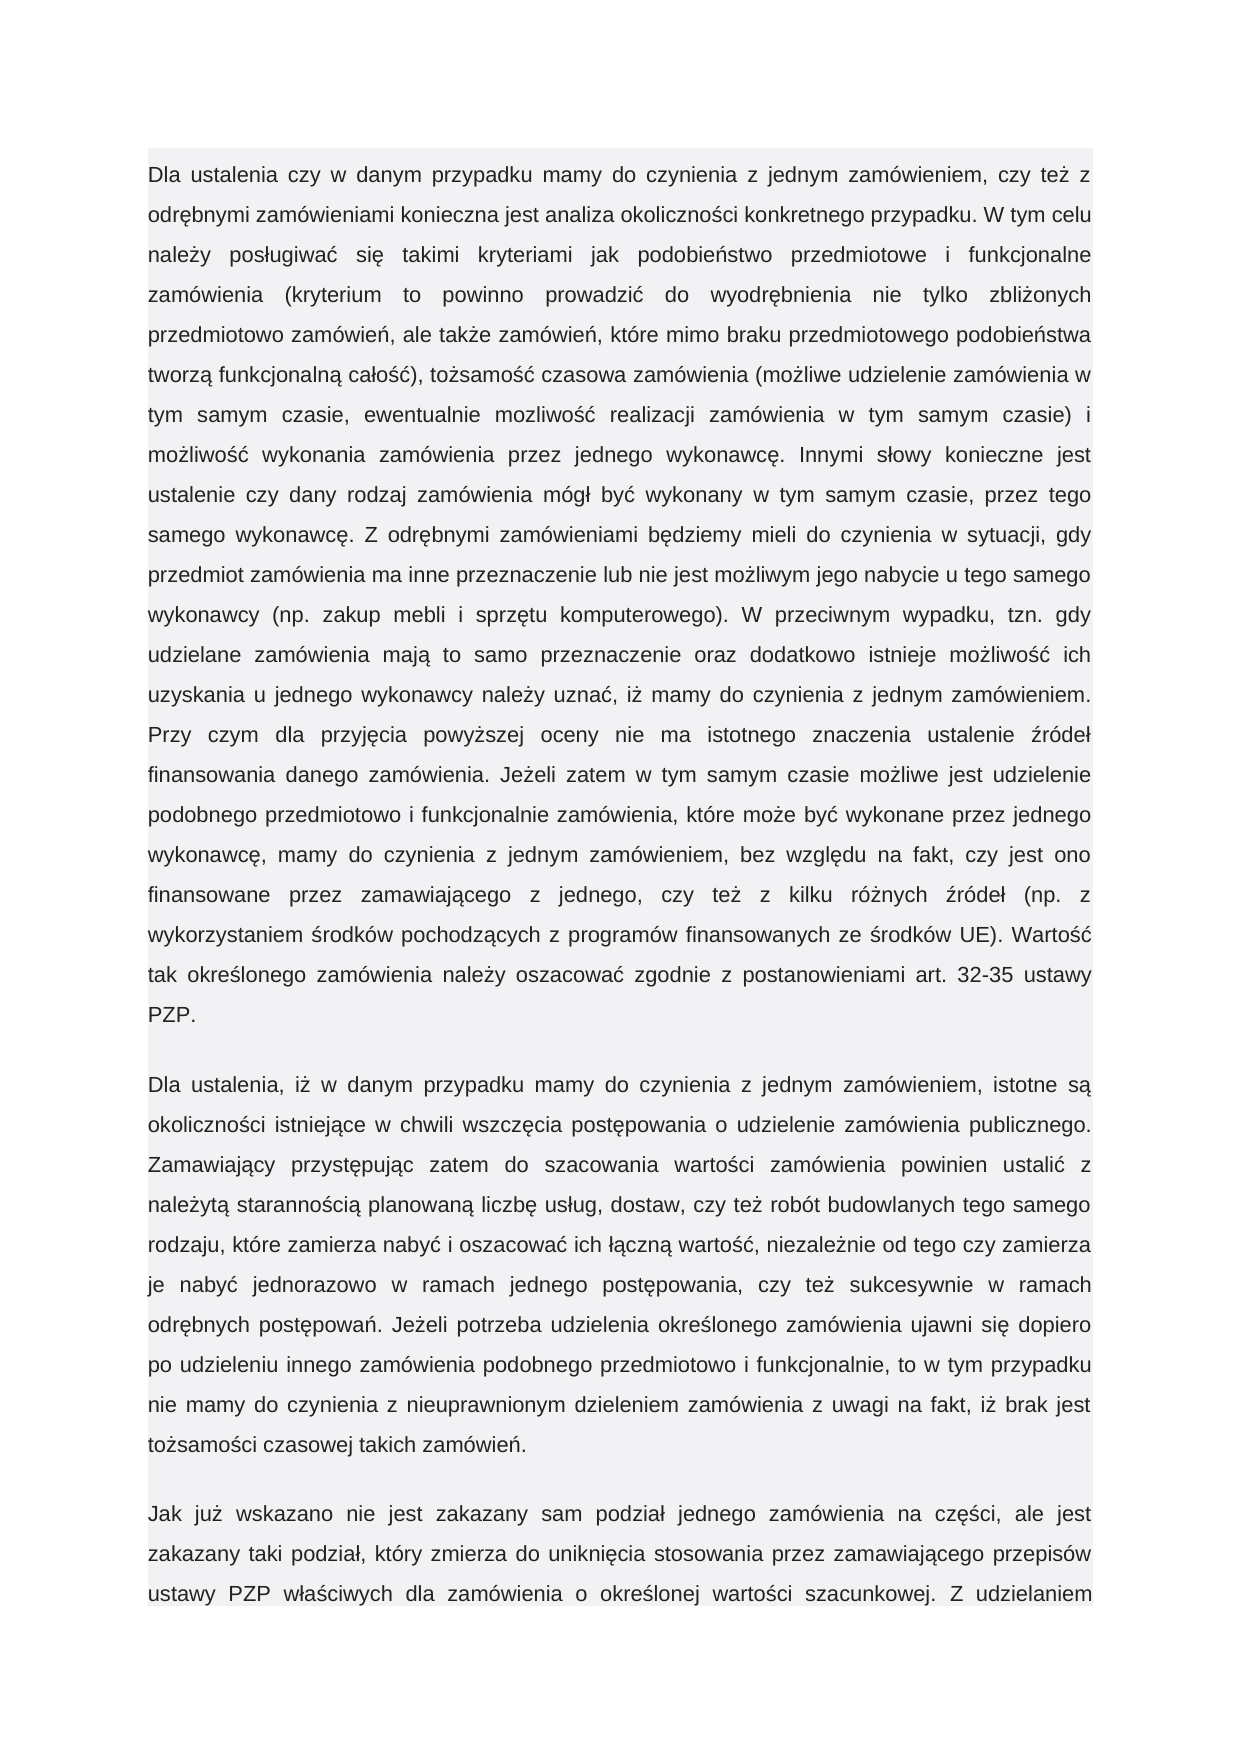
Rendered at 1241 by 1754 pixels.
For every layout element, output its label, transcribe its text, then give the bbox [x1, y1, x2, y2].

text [148, 1486, 1093, 1606]
text Dla ustalenia czy w danym przypadku mamy do czynienia z jednym zamówieniem, czy też z odrębnymi zamówieniami konieczna jest analiza okoliczności konkretnego przypadku. W tym celu należy posługiwać się takimi kryteriami jak podobieństwo przedmiotowe i funkcjonalne zamówienia (kryterium to powinno prowadzić do wyodrębnienia nie tylko zbliżonych przedmiotowo zamówień, ale także zamówień, które mimo braku przedmiotowego podobieństwa tworzą funkcjonalną całość), tożsamość czasowa zamówienia (możliwe udzielenie zamówienia w tym samym czasie, ewentualnie mozliwość realizacji zamówienia w tym samym czasie) i możliwość wykonania zamówienia przez jednego wykonawcę. Innymi słowy konieczne jest ustalenie czy dany rodzaj zamówienia mógł być wykonany w tym samym czasie, przez tego samego wykonawcę. Z odrębnymi zamówieniami będziemy mieli do czynienia w sytuacji, gdy przedmiot zamówienia ma inne przeznaczenie lub nie jest możliwym jego nabycie u tego samego wykonawcy (np. zakup mebli i sprzętu komputerowego). W przeciwnym wypadku, tzn. gdy udzielane zamówienia mają to samo przeznaczenie oraz dodatkowo istnieje możliwość ich uzyskania u jednego wykonawcy należy uznać, iż mamy do czynienia z jednym zamówieniem. Przy czym dla przyjęcia powyższej oceny nie ma istotnego znaczenia ustalenie źródeł finansowania danego zamówienia. Jeżeli zatem w tym samym czasie możliwe jest udzielenie podobnego przedmiotowo i funkcjonalnie zamówienia, które może być wykonane przez jednego wykonawcę, mamy do czynienia z jednym zamówieniem, bez względu na fakt, czy jest ono finansowane przez zamawiającego z jednego, czy też z kilku różnych źródeł (np. z wykorzystaniem środków pochodzących z programów finansowanych ze środków UE). Wartość tak określonego zamówienia należy oszacować zgodnie z postanowieniami art. 32-35 ustawy PZP. [148, 148, 1093, 1028]
text Dla ustalenia, iż w danym przypadku mamy do czynienia z jednym zamówieniem, istotne są okoliczności istniejące w chwili wszczęcia postępowania o udzielenie zamówienia publicznego. Zamawiający przystępując zatem do szacowania wartości zamówienia powinien ustalić z należytą starannością planowaną liczbę usług, dostaw, czy też robót budowlanych tego samego rodzaju, które zamierza nabyć i oszacować ich łączną wartość, niezależnie od tego czy zamierza je nabyć jednorazowo w ramach jednego postępowania, czy też sukcesywnie w ramach odrębnych postępowań. Jeżeli potrzeba udzielenia określonego zamówienia ujawni się dopiero po udzieleniu innego zamówienia podobnego przedmiotowo i funkcjonalnie, to w tym przypadku nie mamy do czynienia z nieuprawnionym dzieleniem zamówienia z uwagi na fakt, iż brak jest tożsamości czasowej takich zamówień. [148, 1057, 1093, 1457]
